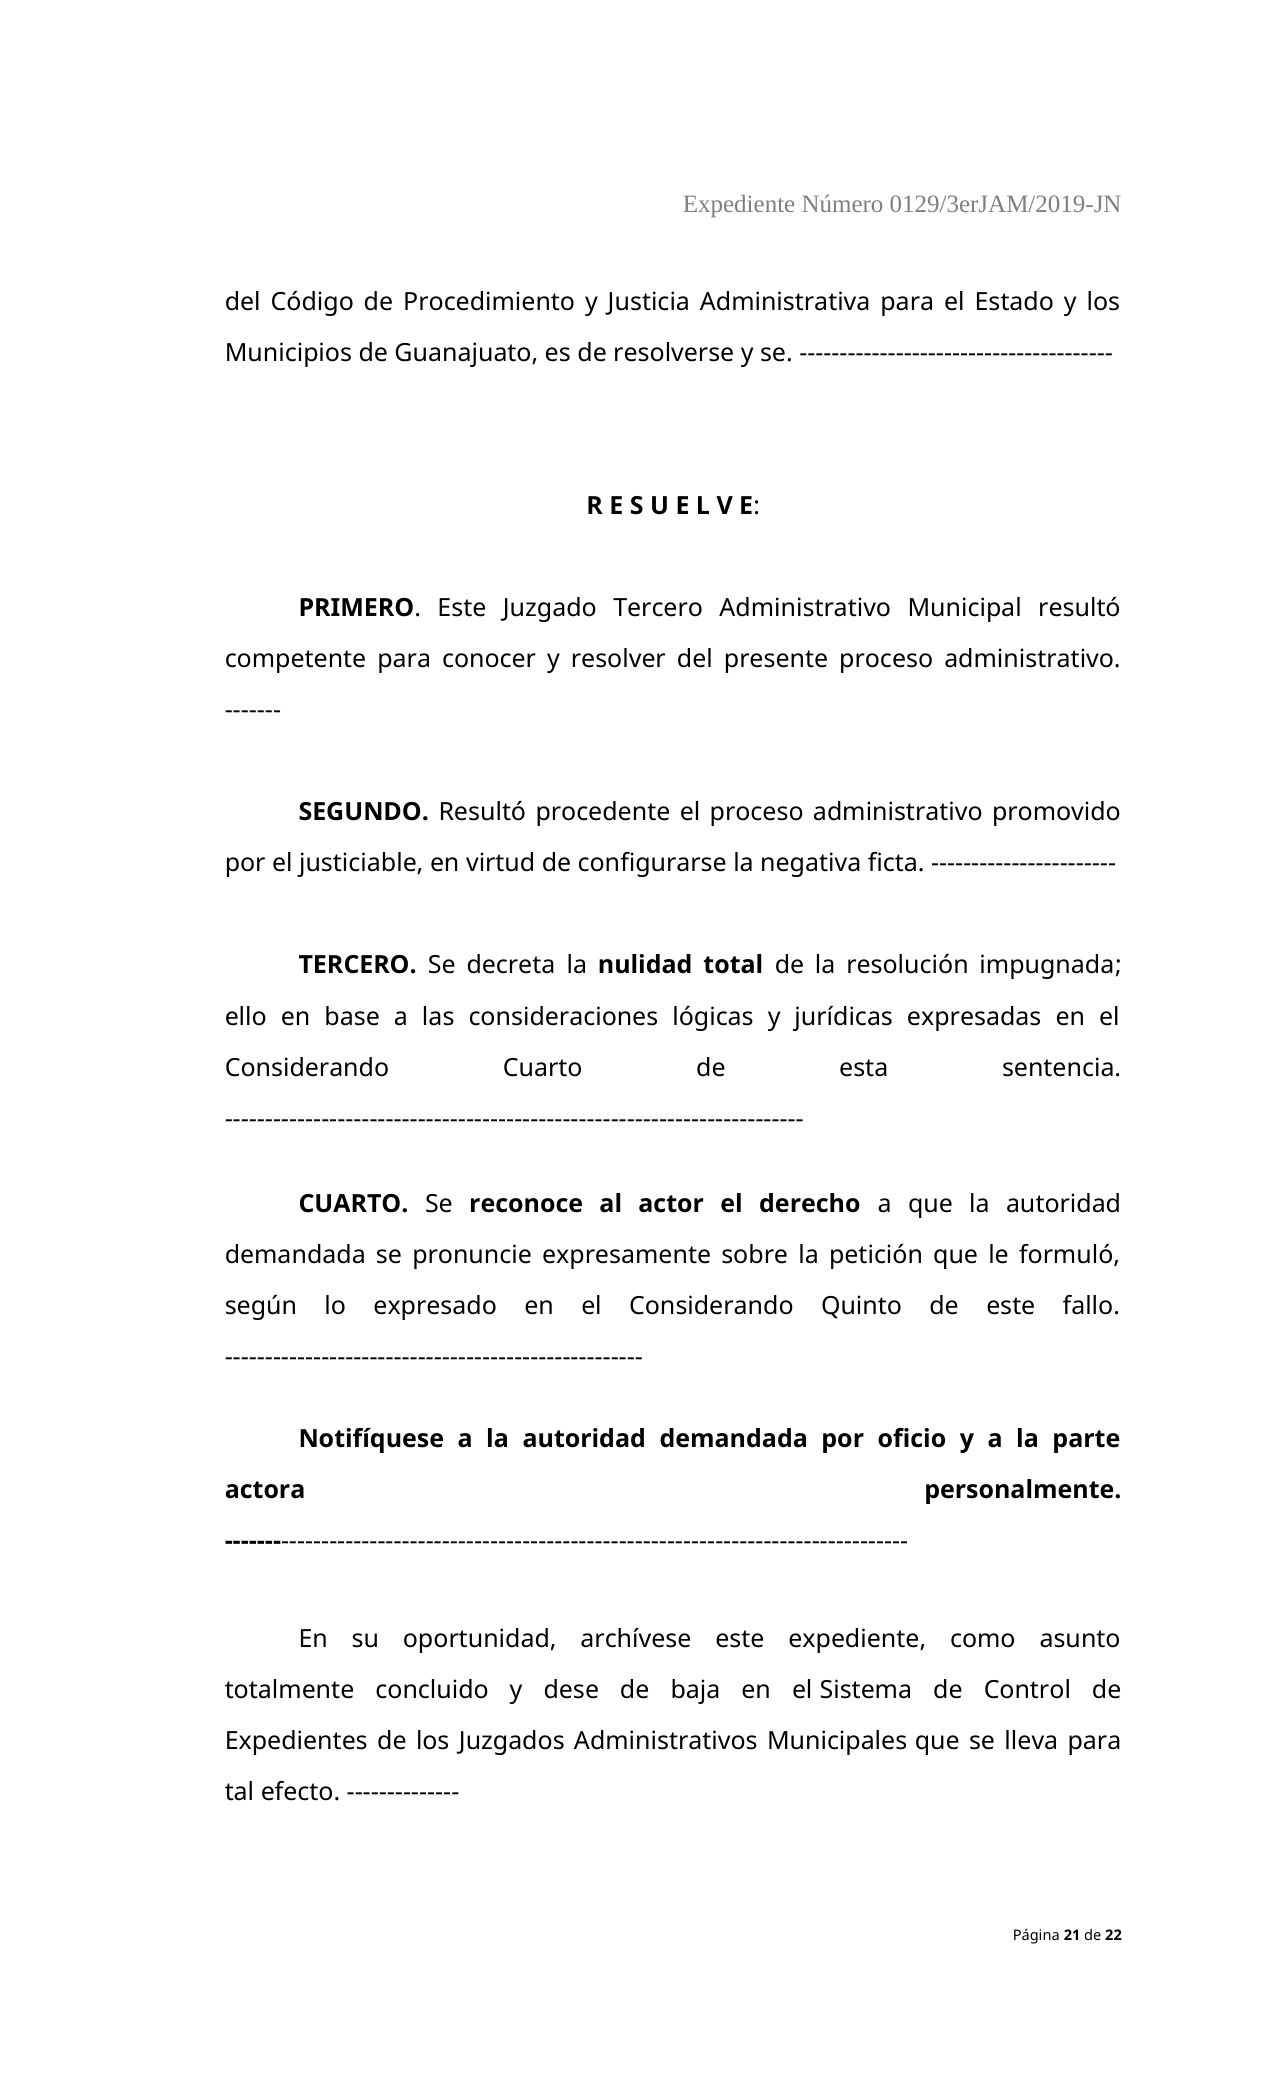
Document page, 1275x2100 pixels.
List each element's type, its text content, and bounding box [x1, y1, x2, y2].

text SEGUNDO. Resultó procedente el proceso administrativo promovido por el justiciable, en virtud de configurarse la negativa ficta. ----------------------- [224, 794, 1121, 879]
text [224, 283, 1121, 369]
text PRIMERO. Este Juzgado Tercero Administrativo Municipal resultó competente para conocer y resolver del presente proceso administrativo. ------- [224, 590, 1121, 726]
text En su oportunidad, archívese este expediente, como asunto totalmente concluido y dese de baja en el Sistema de Control de Expedientes de los Juzgados Administrativos Municipales que se lleva para tal efecto. -------------- [224, 1686, 1121, 1808]
text Notifíquese a la autoridad demandada por oficio y a la parte actora personalmente. ------------------------------------------------------------------------------------- [224, 1421, 1121, 1557]
text En su oportunidad, archívese este expediente, como asunto totalmente concluido y dese de baja en el Sistema de Control de Expedientes de los Juzgados Administrativos Municipales que se lleva para tal efecto. -------------- [224, 1621, 1121, 1685]
text CUARTO. Se reconoce al actor el derecho a que la autoridad demandada se pronuncie expresamente sobre la petición que le formuló, según lo expresado en el Considerando Quinto de este fallo. ---------------------------------------------------- [224, 1185, 1121, 1373]
text R E S U E L V E: [224, 488, 1121, 522]
text TERCERO. Se decreta la nulidad total de la resolución impugnada; ello en base a las consideraciones lógicas y jurídicas expresadas en el Considerando Cuarto de esta sentencia. ------------------------------------------------------------------------ [224, 947, 1121, 1134]
